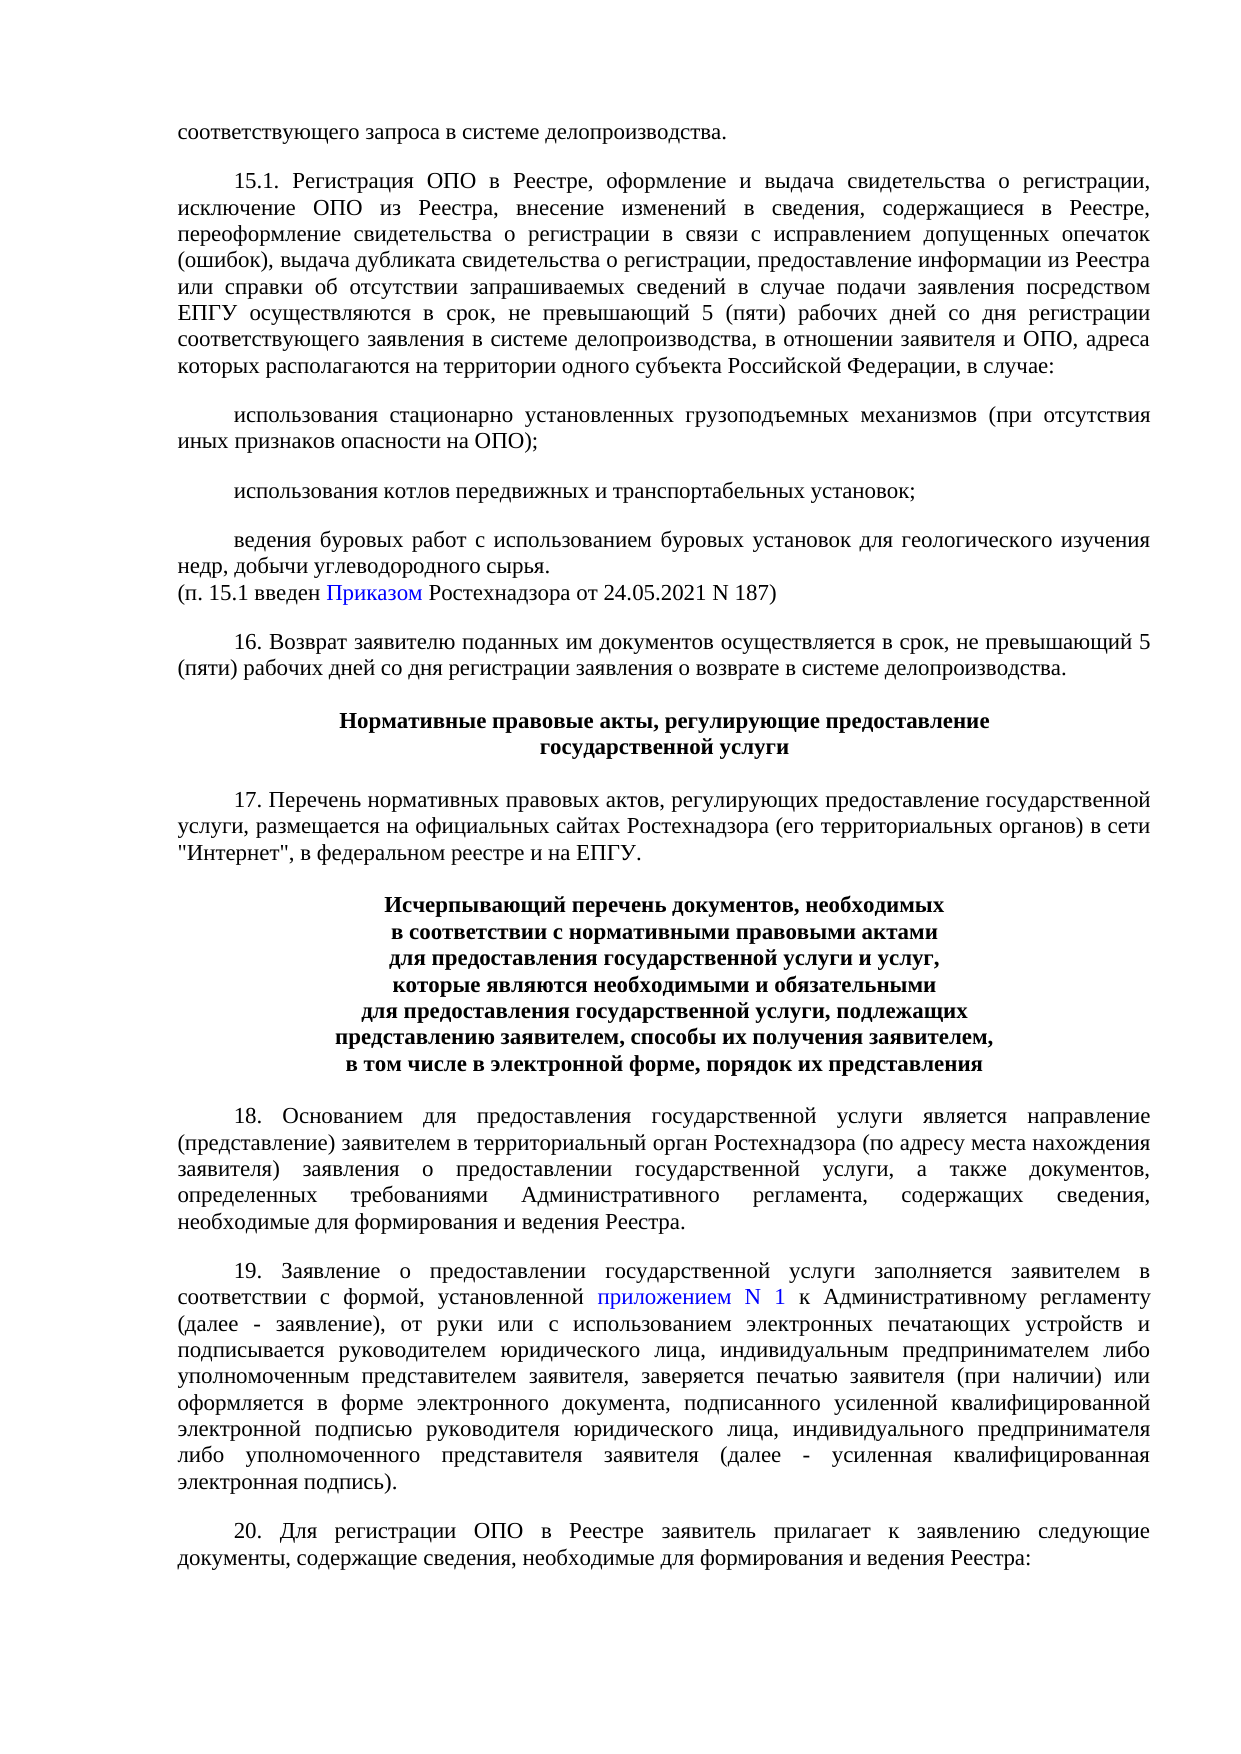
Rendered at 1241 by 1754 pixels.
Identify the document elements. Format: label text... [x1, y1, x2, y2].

text использования стационарно установленных грузоподъемных механизмов (при отсутствия иных признаков опасности на ОПО); [177, 401, 1152, 454]
title Исчерпывающий перечень документов, необходимых [177, 892, 1152, 918]
text 16. Возврат заявителю поданных им документов осуществляется в срок, не превышающий 5 (пяти) рабочих дней со дня регистрации заявления о возврате в системе делопроизводства. [177, 628, 1152, 681]
text ведения буровых работ с использованием буровых установок для геологического изучения недр, добычи углеводородного сырья. [177, 526, 1152, 579]
title которые являются необходимыми и обязательными [177, 971, 1152, 997]
text 19. Заявление о предоставлении государственной услуги заполняется заявителем в соответствии с формой, установленной приложением N 1 к Административному регламенту (далее - заявление), от руки или с использованием электронных печатающих устройств и подписывается руководителем юридического лица, индивидуальным предпринимателем либо уполномоченным представителем заявителя, заверяется печатью заявителя (при наличии) или оформляется в форме электронного документа, подписанного усиленной квалифицированной электронной подписью руководителя юридического лица, индивидуального предпринимателя либо уполномоченного представителя заявителя (далее - усиленная квалифицированная электронная подпись). [177, 1257, 1152, 1494]
title в том числе в электронной форме, порядок их представления [177, 1050, 1152, 1076]
title государственной услуги [177, 733, 1152, 760]
text (п. 15.1 введен Приказом Ростехнадзора от 24.05.2021 N 187) [177, 579, 1152, 605]
title в соответствии с нормативными правовыми актами [177, 918, 1152, 944]
text использования котлов передвижных и транспортабельных установок; [177, 477, 1152, 503]
text 20. Для регистрации ОПО в Реестре заявитель прилагает к заявлению следующие документы, содержащие сведения, необходимые для формирования и ведения Реестра: [177, 1517, 1152, 1570]
text 18. Основанием для предоставления государственной услуги является направление (представление) заявителем в территориальный орган Ростехнадзора (по адресу места нахождения заявителя) заявления о предоставлении государственной услуги, а также документов, определенных требованиями Административного регламента, содержащих сведения, необходимые для формирования и ведения Реестра. [177, 1102, 1152, 1234]
title для предоставления государственной услуги и услуг, [177, 944, 1152, 971]
text 15.1. Регистрация ОПО в Реестре, оформление и выдача свидетельства о регистрации, исключение ОПО из Реестра, внесение изменений в сведения, содержащиеся в Реестре, переоформление свидетельства о регистрации в связи с исправлением допущенных опечаток (ошибок), выдача дубликата свидетельства о регистрации, предоставление информации из Реестра или справки об отсутствии запрашиваемых сведений в случае подачи заявления посредством ЕПГУ осуществляются в срок, не превышающий 5 (пяти) рабочих дней со дня регистрации соответствующего заявления в системе делопроизводства, в отношении заявителя и ОПО, адреса которых располагаются на территории одного субъекта Российской Федерации, в случае: [177, 167, 1152, 378]
text 17. Перечень нормативных правовых актов, регулирующих предоставление государственной услуги, размещается на официальных сайтах Ростехнадзора (его территориальных органов) в сети "Интернет", в федеральном реестре и на ЕПГУ. [177, 786, 1152, 865]
title представлению заявителем, способы их получения заявителем, [177, 1023, 1152, 1050]
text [177, 118, 1152, 144]
title для предоставления государственной услуги, подлежащих [177, 997, 1152, 1023]
title Нормативные правовые акты, регулирующие предоставление [177, 707, 1152, 733]
